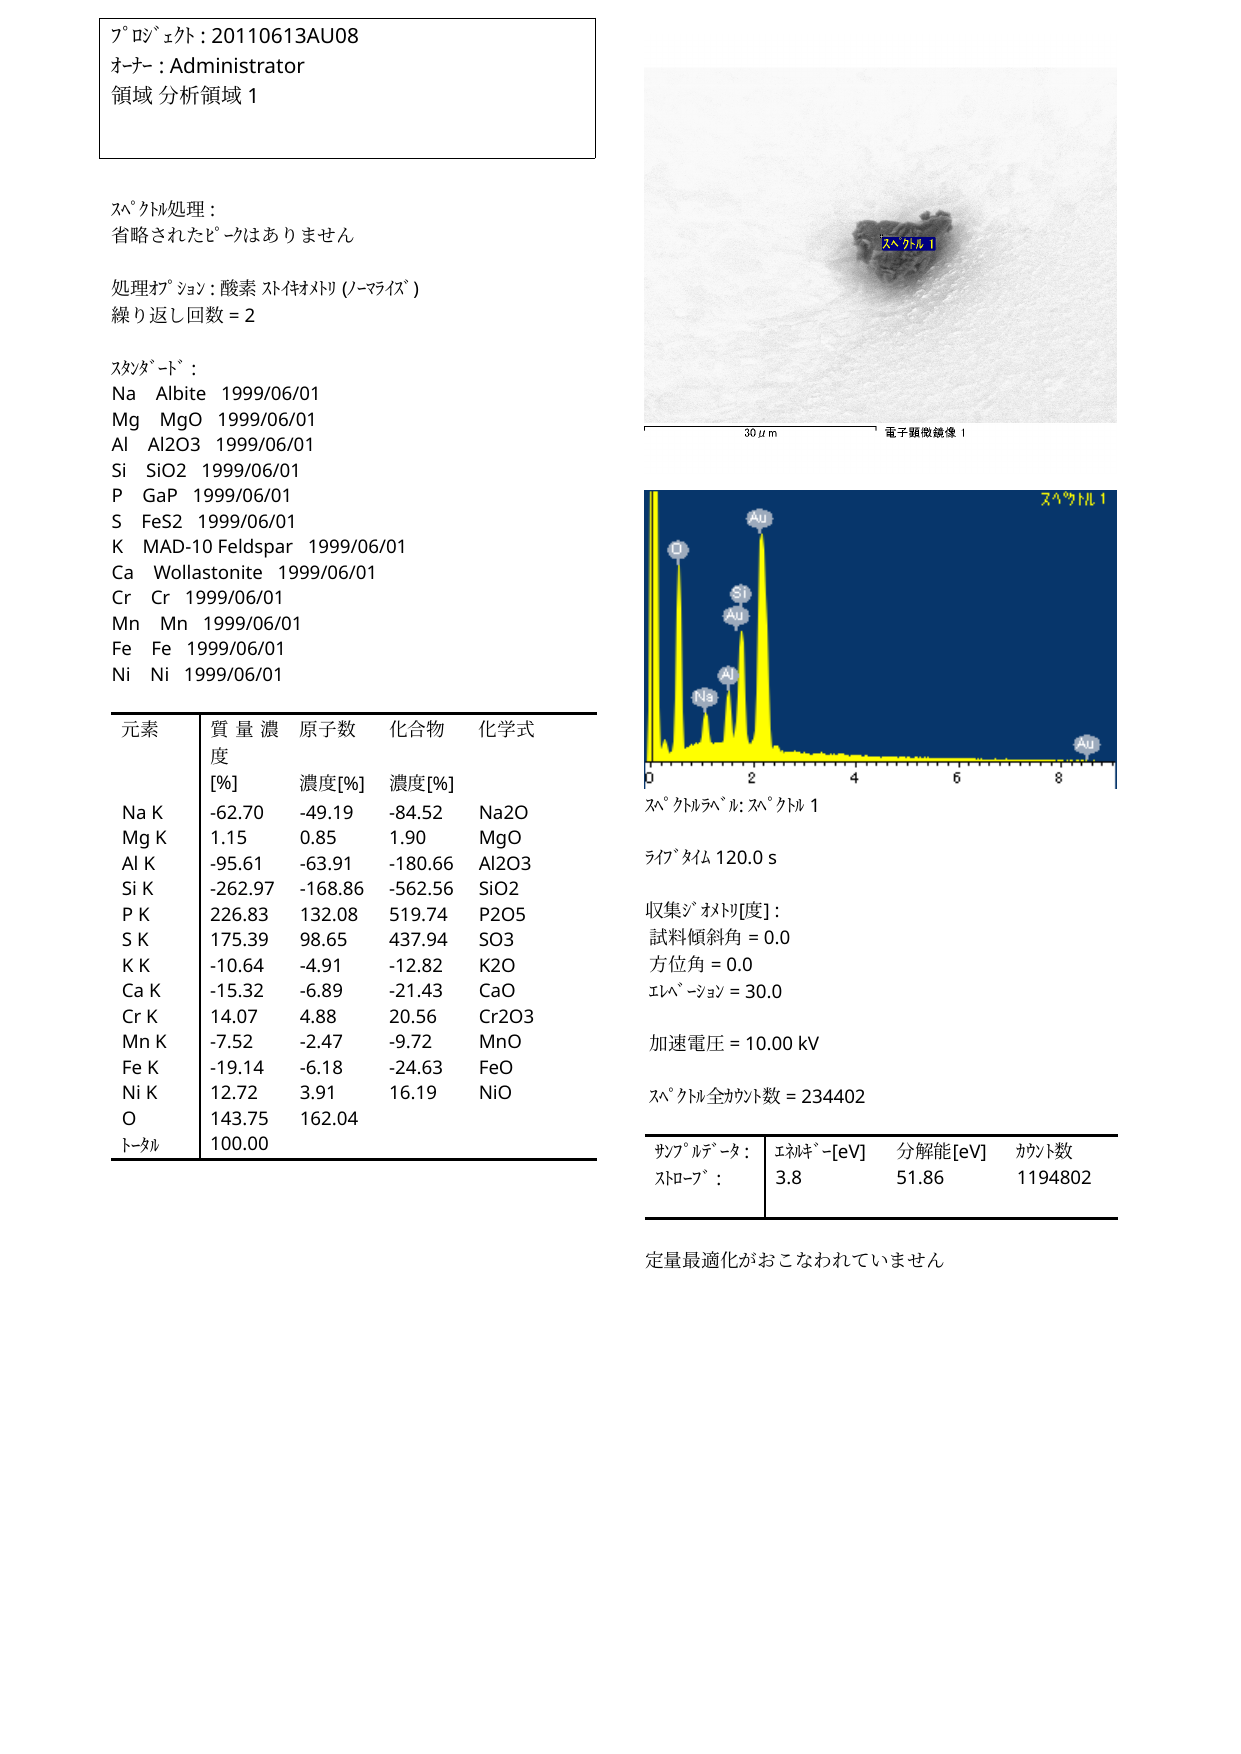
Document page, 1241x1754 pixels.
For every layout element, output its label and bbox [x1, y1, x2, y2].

picture [644, 490, 1117, 789]
picture [644, 34, 1117, 474]
